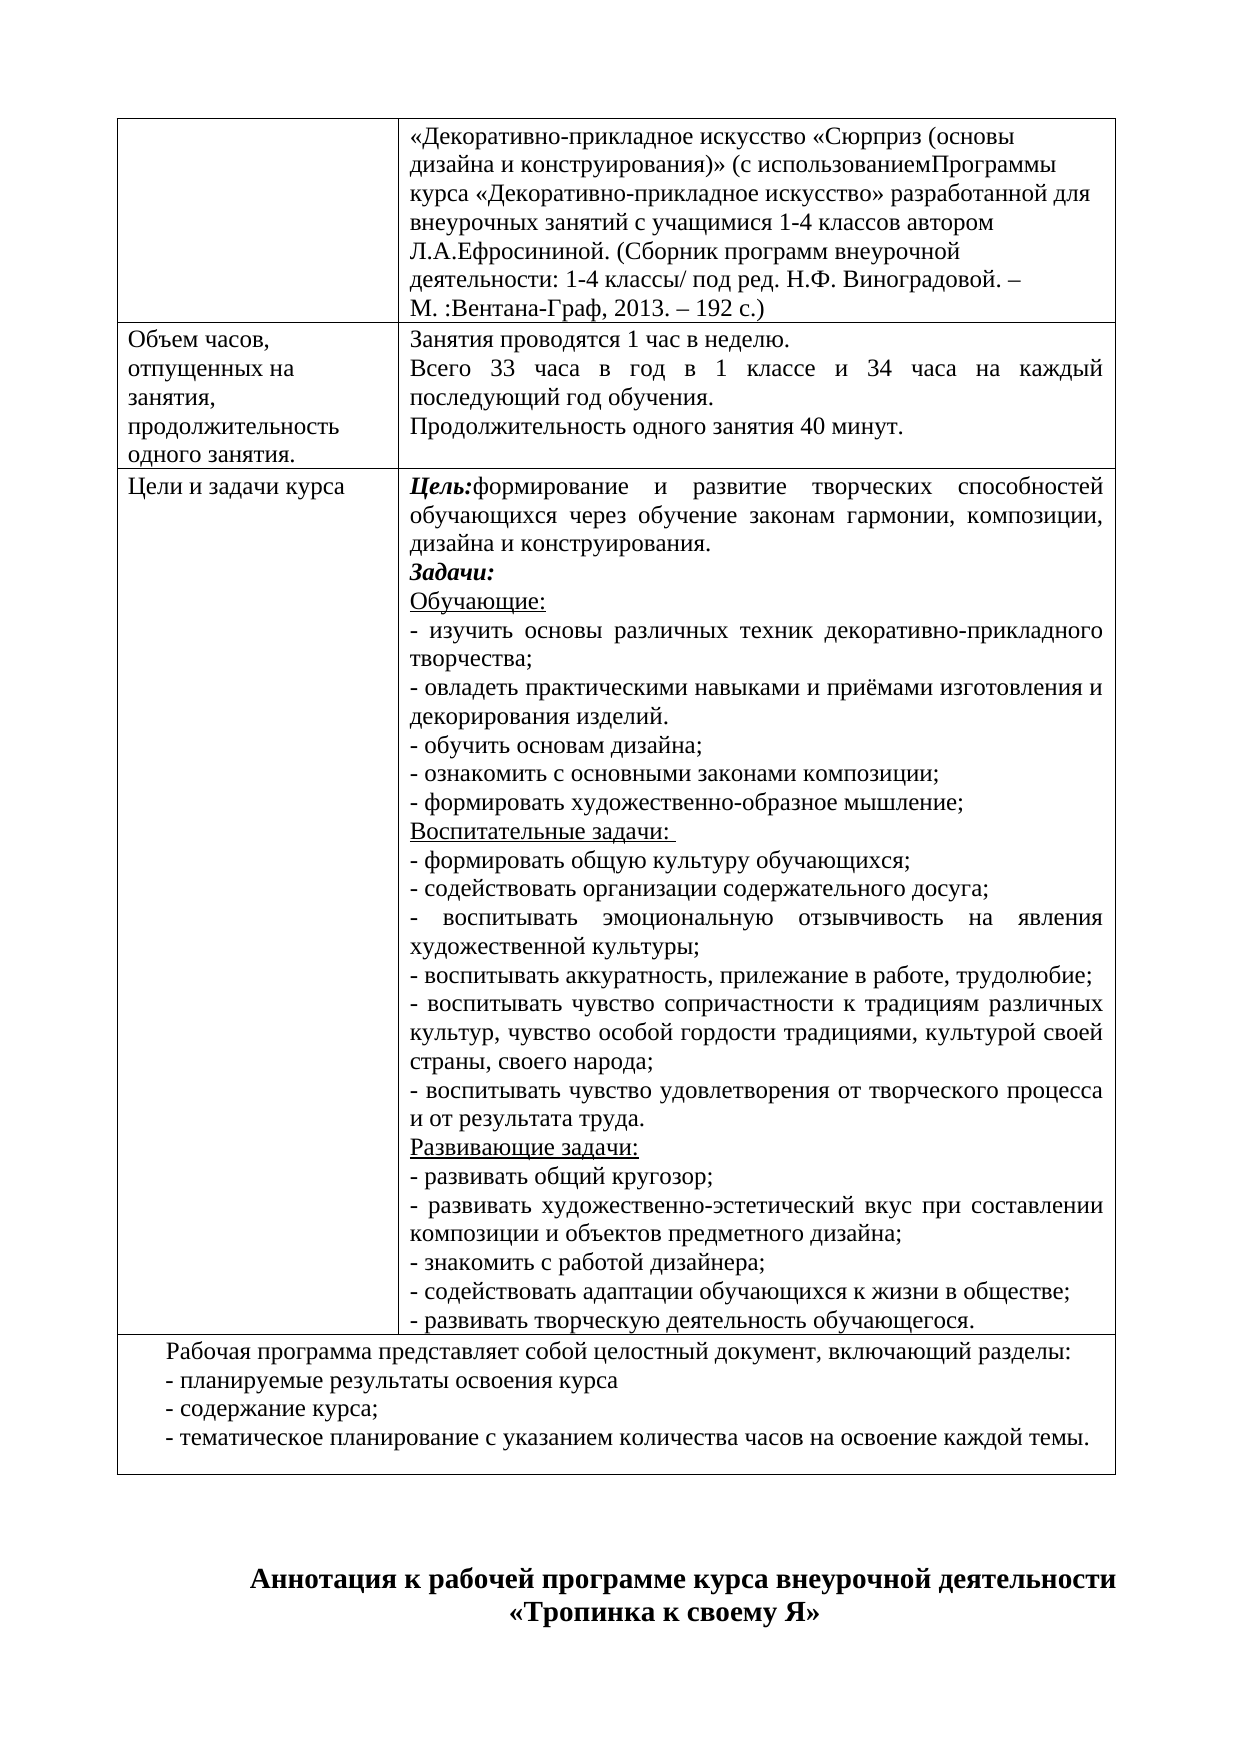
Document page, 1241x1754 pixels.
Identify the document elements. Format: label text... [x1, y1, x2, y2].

table_cell Рабочая программа представляет собой целостный документ, включающий разделы: планируемые результаты освоения курса содержание курса; - тематическое планирование с указанием количества часов на освоение каждой темы. [118, 1335, 1115, 1474]
table_cell Занятия проводятся 1 час в неделю. Всего 33 часа в год в 1 классе и 34 часа на каждый последующий год обучения. Продолжительность одного занятия 40 минут. [399, 323, 1115, 468]
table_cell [118, 119, 398, 322]
text Аннотация к рабочей программе курса внеурочной деятельности «Тропинка к своему Я» [177, 1561, 1152, 1628]
table_cell Цель:формирование и развитие творческих способностей обучающихся через обучение законам гармонии, композиции, дизайна и конструирования. Задачи: Обучающие: - изучить основы различных техник декоративно-прикладного творчества; - овладеть практическими навыками и приёмами изготовления и декорирования изделий. - обучить основам дизайна; - ознакомить с основными законами композиции; - формировать художественно-образное мышление; Воспитательные задачи: - формировать общую культуру обучающихся; - содействовать организации содержательного досуга; - воспитывать эмоциональную отзывчивость на явления художественной культуры; - воспитывать аккуратность, прилежание в работе, трудолюбие; - воспитывать чувство сопричастности к традициям различных культур, чувство особой гордости традициями, культурой своей страны, своего народа; - воспитывать чувство удовлетворения от творческого процесса и от результата труда. Развивающие задачи: - развивать общий кругозор; - развивать художественно-эстетический вкус при составлении композиции и объектов предметного дизайна; - знакомить с работой дизайнера; - содействовать адаптации обучающихся к жизни в обществе; - развивать творческую деятельность обучающегося. [399, 469, 1115, 1333]
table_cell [399, 119, 1115, 322]
table_cell Цели и задачи курса [118, 469, 398, 1333]
table_cell Объем часов, отпущенных на занятия, продолжительность одного занятия. [118, 323, 398, 468]
